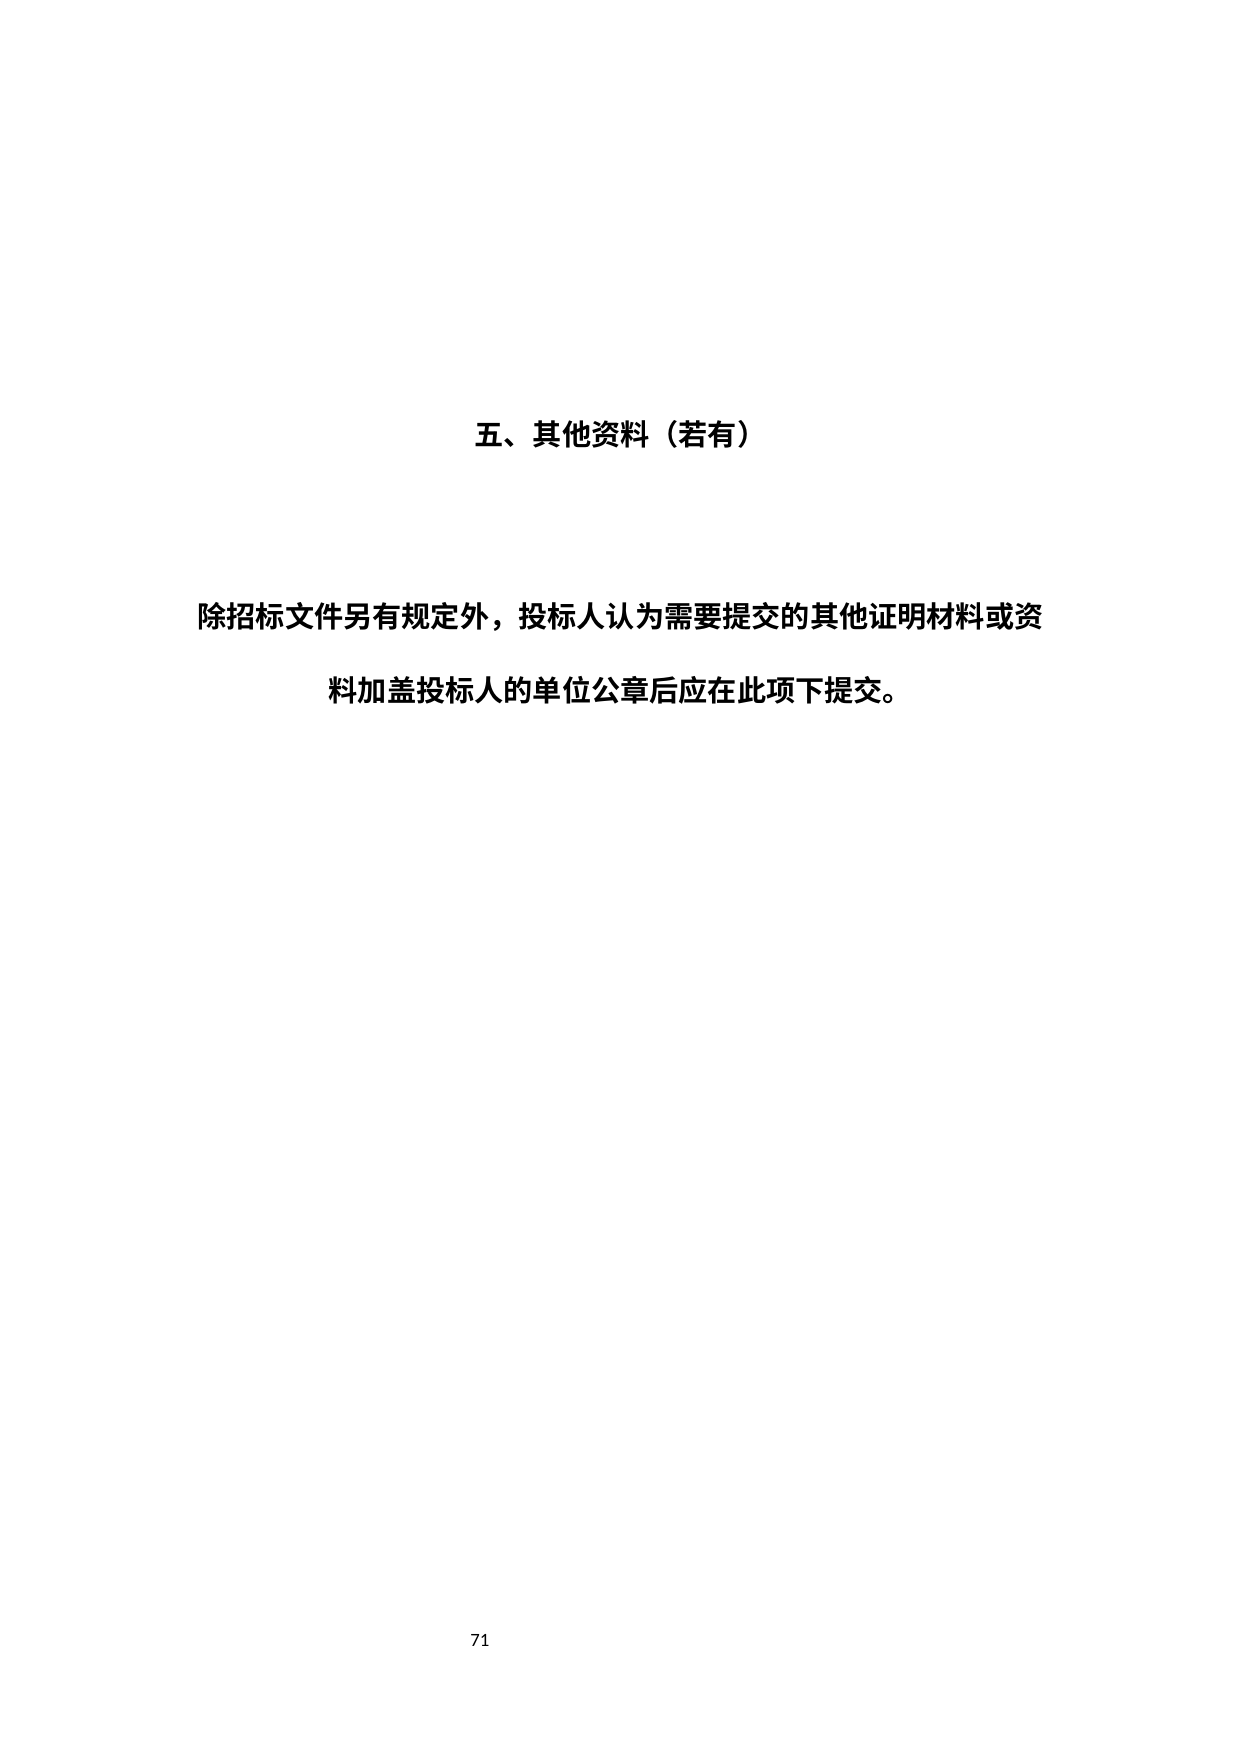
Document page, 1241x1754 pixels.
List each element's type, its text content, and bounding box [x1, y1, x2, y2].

text 五、其他资料（若有） [187, 400, 1053, 465]
text 除招标文件另有规定外，投标人认为需要提交的其他证明材料或资料加盖投标人的单位公章后应在此项下提交。 [187, 582, 1053, 722]
